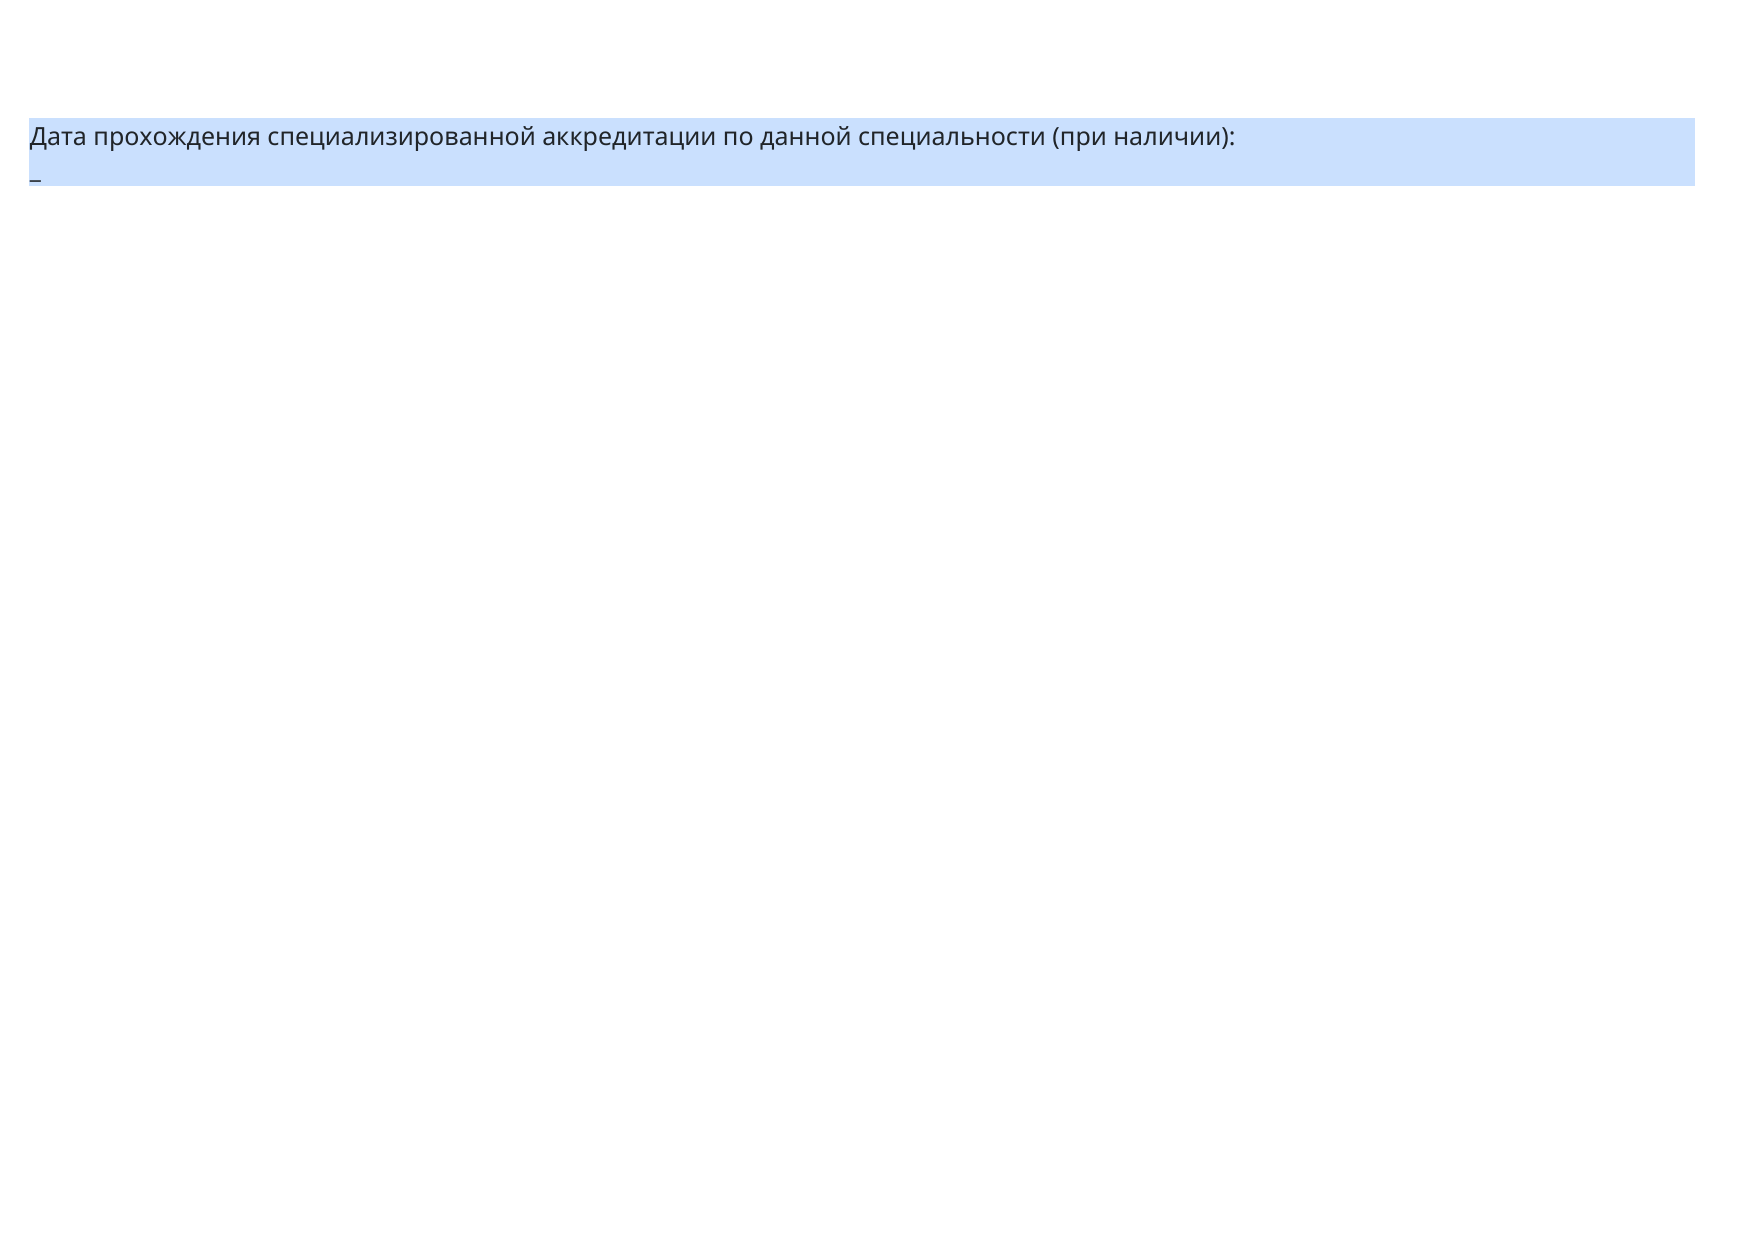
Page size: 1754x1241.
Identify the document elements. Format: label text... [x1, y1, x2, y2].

text Дата прохождения специализированной аккредитации по данной специальности (при наличии): _ [29, 118, 1695, 186]
